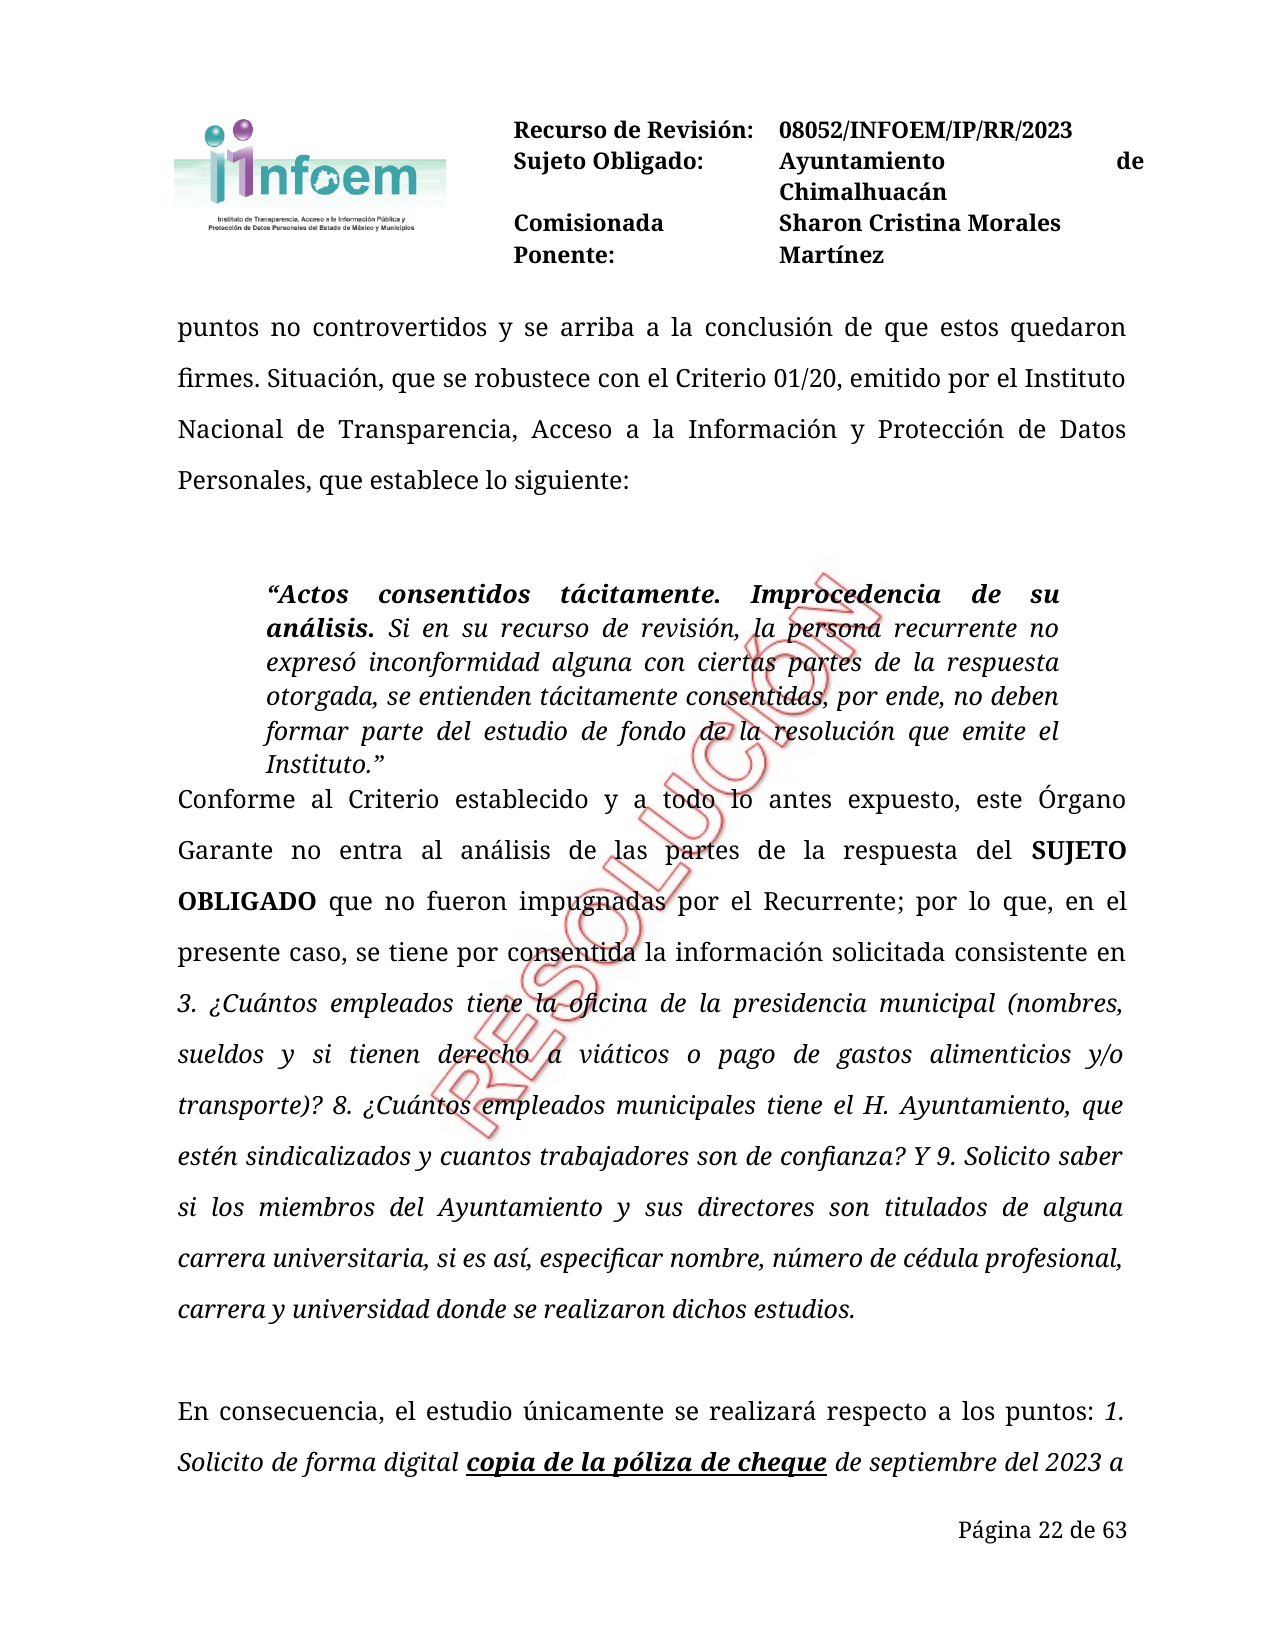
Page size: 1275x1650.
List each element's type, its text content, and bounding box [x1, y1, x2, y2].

text “Actos consentidos tácitamente. Improcedencia de su análisis. Si en su recurso de revisión, la persona recurrente no expresó inconformidad alguna con ciertas partes de la respuesta otorgada, se entienden tácitamente consentidas, por ende, no deben formar parte del estudio de fondo de la resolución que emite el Instituto.” [266, 577, 1063, 781]
text Conforme al Criterio establecido y a todo lo antes expuesto, este Órgano Garante no entra al análisis de las partes de la respuesta del SUJETO OBLIGADO que no fueron impugnadas por el Recurrente; por lo que, en el presente caso, se tiene por consentida la información solicitada consistente en 3. ¿Cuántos empleados tiene la oficina de la presidencia municipal (nombres, sueldos y si tienen derecho a viáticos o pago de gastos alimenticios y/o transporte)? 8. ¿Cuántos empleados municipales tiene el H. Ayuntamiento, que estén sindicalizados y cuantos trabajadores son de confianza? Y 9. Solicito saber si los miembros del Ayuntamiento y sus directores son titulados de alguna carrera universitaria, si es así, especificar nombre, número de cédula profesional, carrera y universidad donde se realizaron dichos estudios. [177, 781, 1127, 1326]
picture [597, 155, 605, 168]
picture [89, 113, 1215, 1650]
